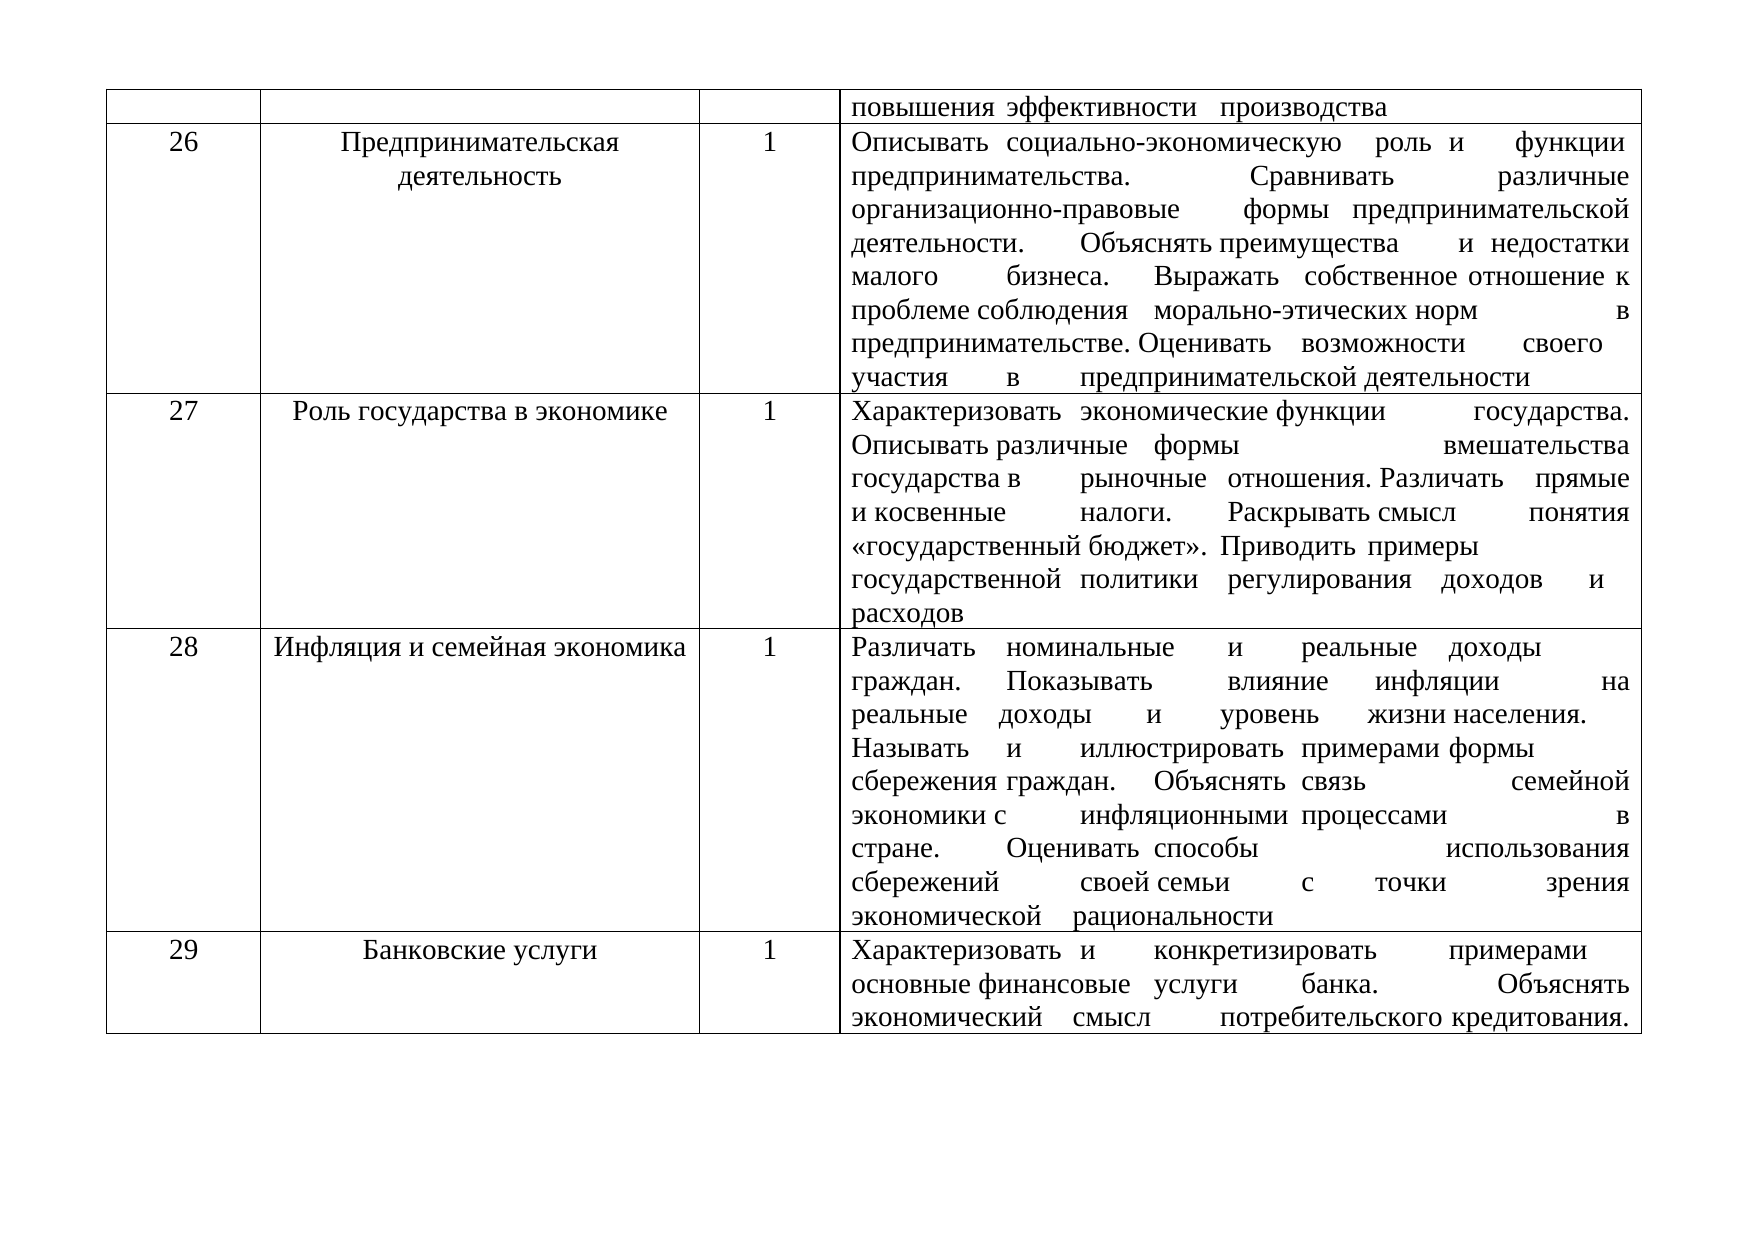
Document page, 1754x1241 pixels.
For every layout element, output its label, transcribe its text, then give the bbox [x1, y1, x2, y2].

table_cell 1 [700, 124, 839, 392]
table_cell 1 [700, 90, 839, 123]
table_cell Описывать социально-экономическую роль и функции предпринимательства. Сравнивать различные организационно-правовые формы предпринимательской деятельности. Объяснять преимущества и недостатки малого бизнеса. Выражать собственное отношение к проблеме соблюдения морально-этических норм в предпринимательстве. Оценивать возможности своего участия в предпринимательской деятельности [841, 124, 1641, 392]
table_cell 28 [107, 629, 260, 931]
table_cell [841, 932, 1641, 1033]
table_cell 29 [107, 932, 260, 1033]
table_cell Инфляция и семейная экономика [261, 629, 699, 931]
table_cell 26 [107, 124, 260, 392]
table_cell Различать номинальные и реальные доходы граждан. Показывать влияние инфляции на реальные доходы и уровень жизни населения. Называть и иллюстрировать примерами формы сбережения граждан. Объяснять связь семейной экономики с инфляционными процессами в стране. Оценивать способы использования сбережений своей семьи с точки зрения экономической рациональности [841, 629, 1641, 931]
table_cell Характеризовать экономические функции государства. Описывать различные формы вмешательства государства в рыночные отношения. Различать прямые и косвенные налоги. Раскрывать смысл понятия «государственный бюджет». Приводить примеры государственной политики регулирования доходов и расходов [841, 394, 1641, 628]
table_cell 1 [700, 932, 839, 1033]
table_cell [261, 90, 699, 123]
table_cell 1 [700, 394, 839, 628]
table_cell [841, 90, 1641, 123]
table_cell 27 [107, 394, 260, 628]
table_cell Банковские услуги [261, 932, 699, 1033]
table_cell Предпринимательская деятельность [261, 124, 699, 392]
table_cell Роль государства в экономике [261, 394, 699, 628]
table_cell 25 [107, 90, 260, 123]
table_cell 1 [700, 629, 839, 931]
